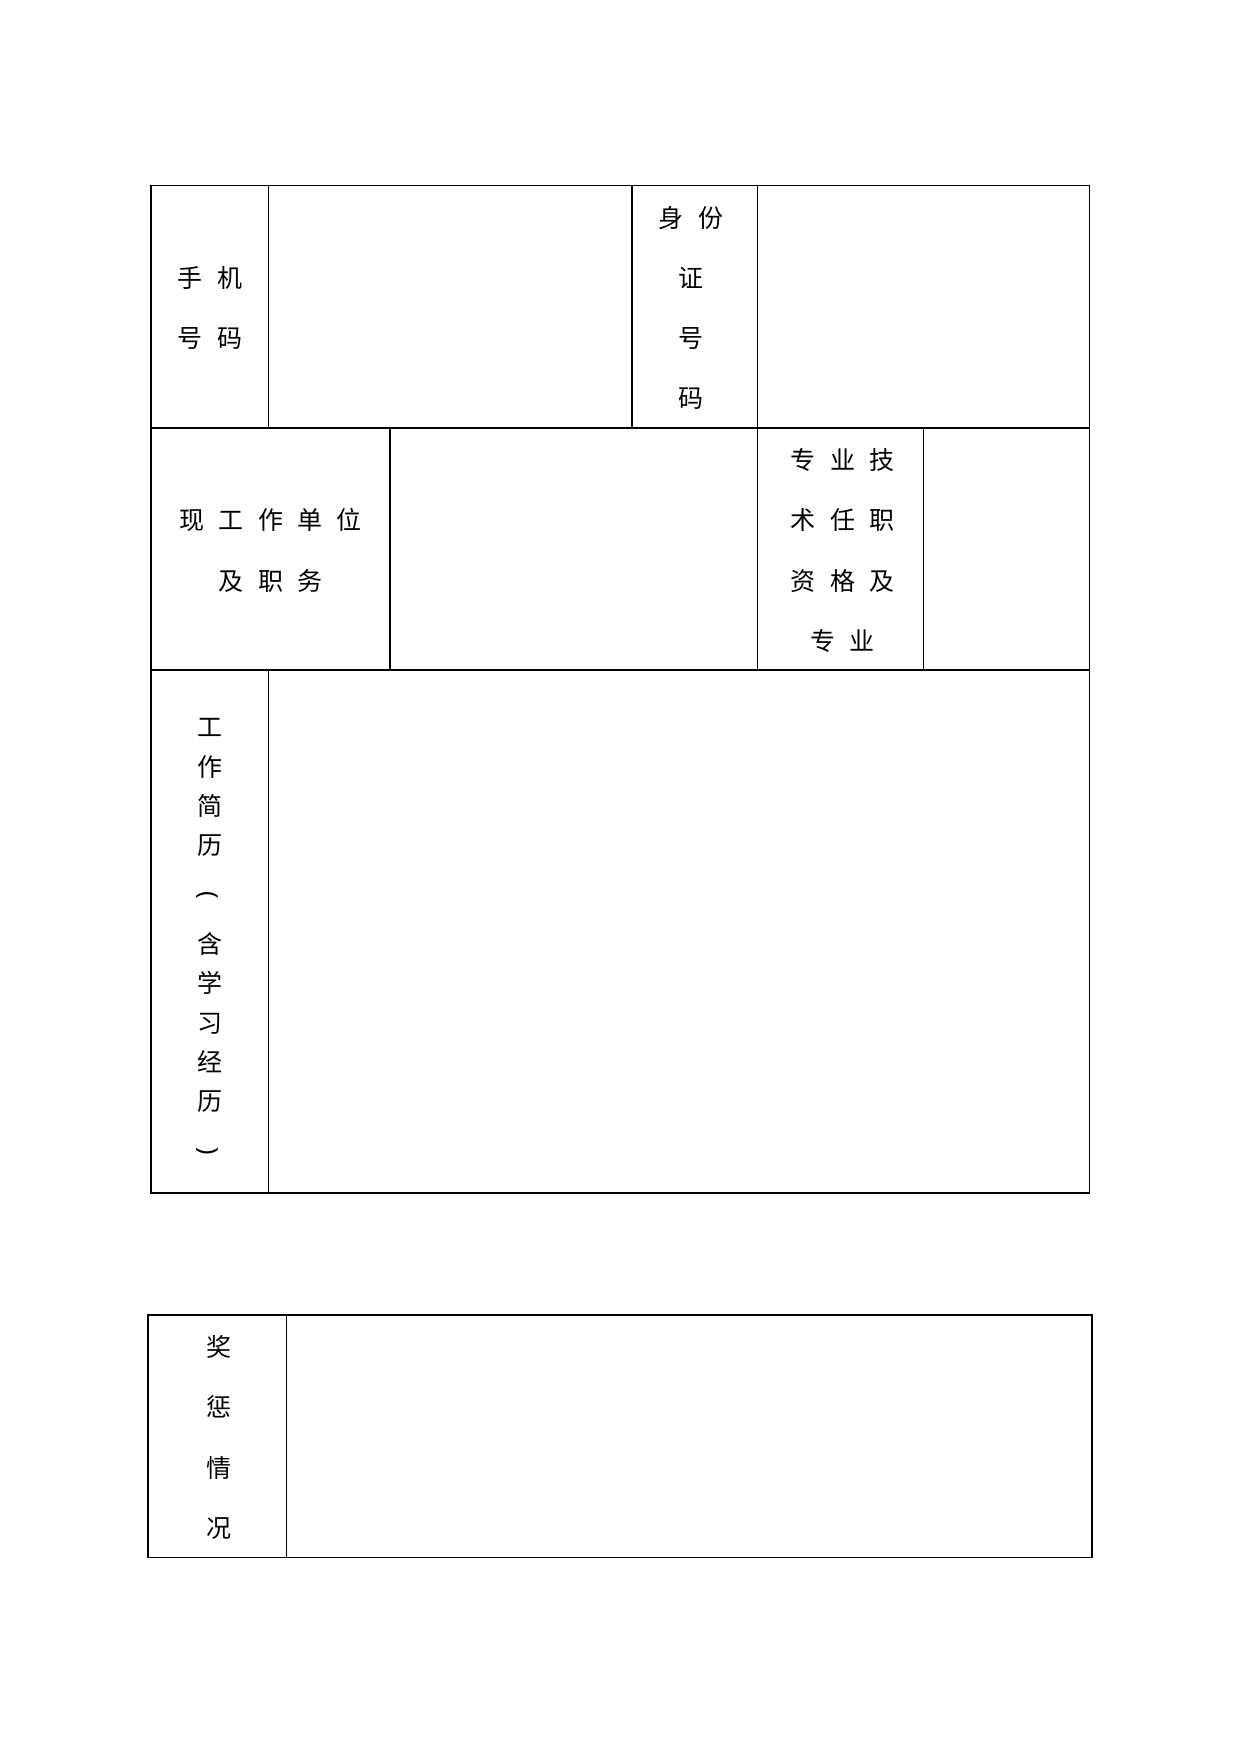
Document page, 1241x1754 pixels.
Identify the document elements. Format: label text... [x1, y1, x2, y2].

table_cell [269, 186, 631, 427]
table_cell [758, 186, 1089, 427]
table_cell [924, 429, 1089, 669]
table_cell 身份证 号 码 [633, 186, 757, 427]
table_cell 手机号码 [152, 186, 268, 427]
table_cell 现工作单位及职务 [152, 429, 389, 669]
table_header 奖 惩 情 况 [149, 1316, 286, 1557]
table_cell 工作简历(含学习经历) [152, 671, 268, 1192]
table_cell [269, 671, 1089, 1192]
table_cell 专业技术任职资格及专业 [758, 429, 923, 669]
table_cell [391, 429, 757, 669]
table_header [287, 1316, 1091, 1557]
